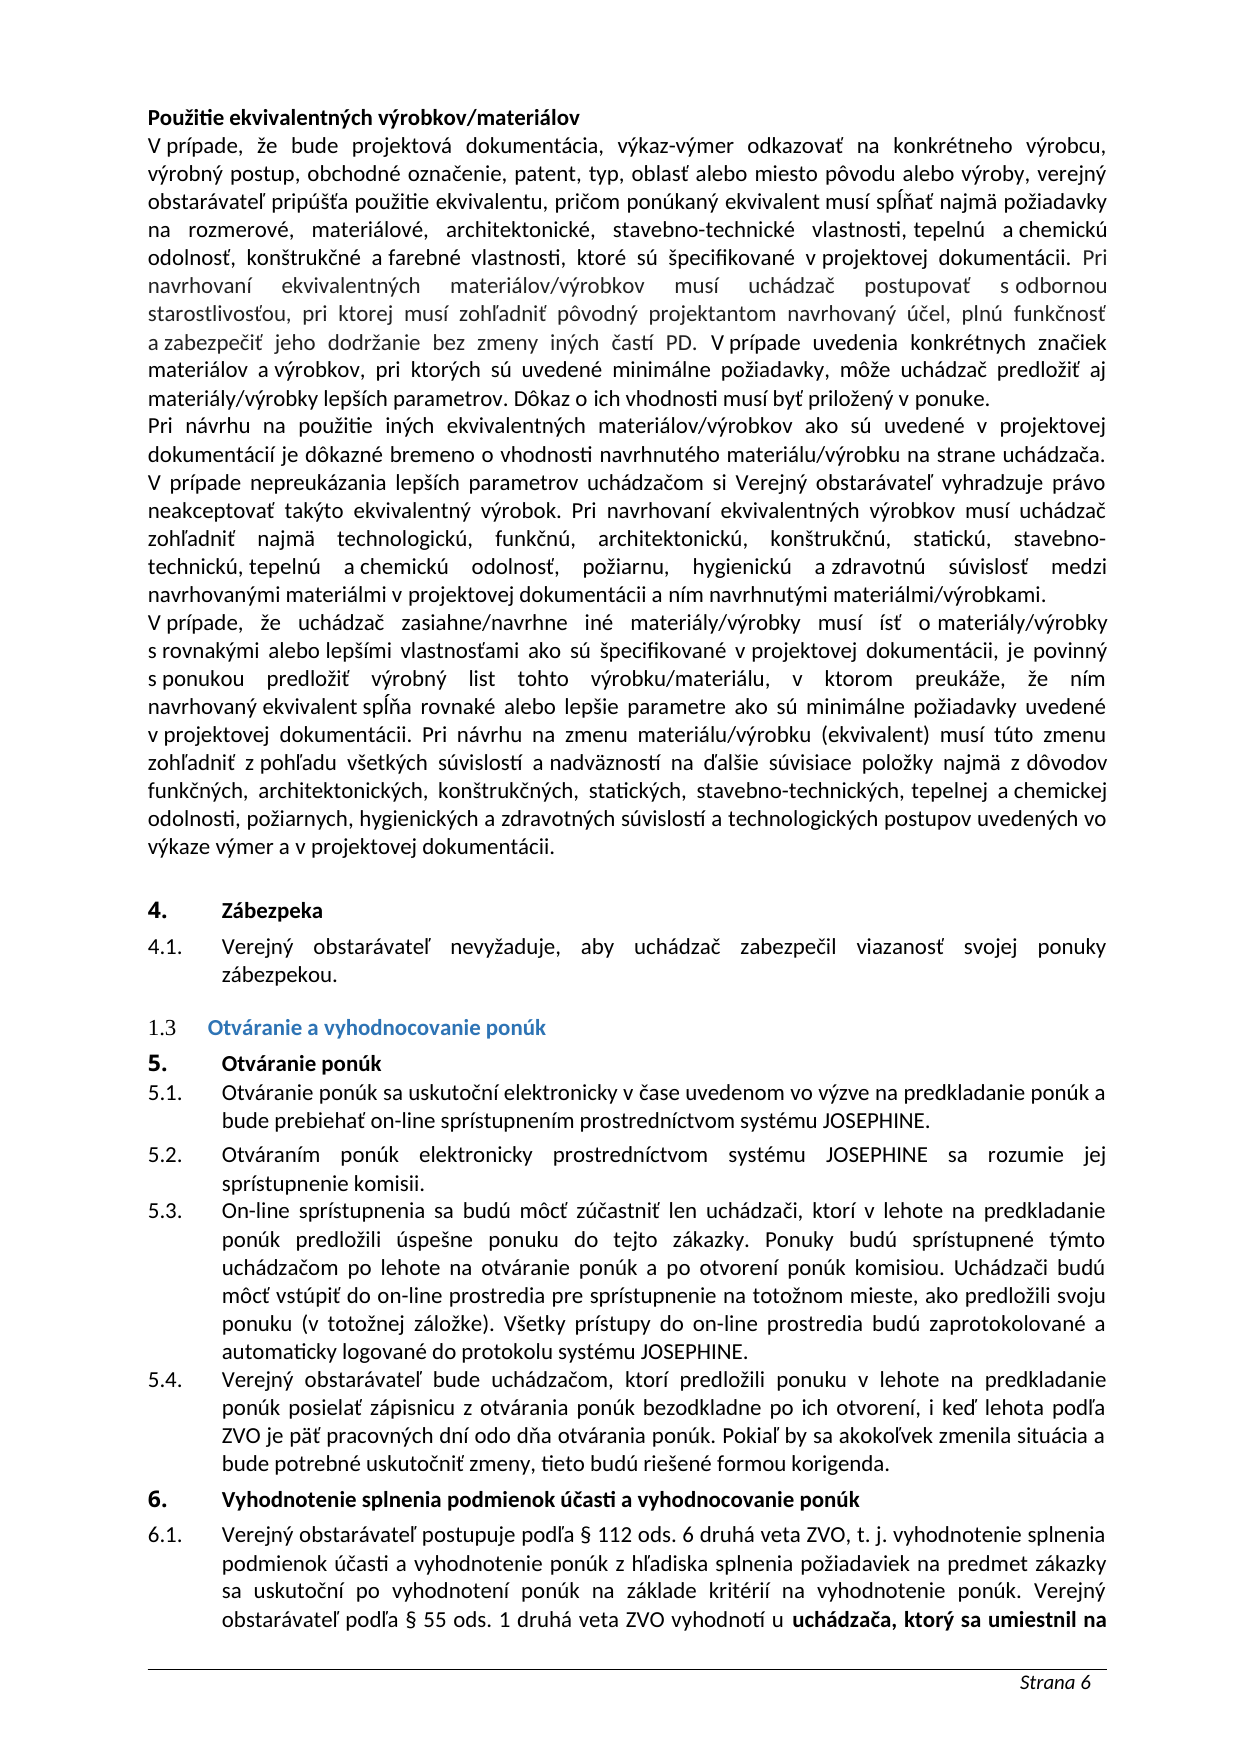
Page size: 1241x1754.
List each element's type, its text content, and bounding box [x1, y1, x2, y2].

list V prípade, že uchádzač zasiahne/navrhne iné materiály/výrobky musí ísť o materiály/výrobky s rovnakými alebo lepšími vlastnosťami ako sú špecifikované v projektovej dokumentácii, je povinný s ponukou predložiť výrobný list tohto výrobku/materiálu, v ktorom preukáže, že ním navrhovaný ekvivalent spĺňa rovnaké alebo lepšie parametre ako sú minimálne požiadavky uvedené v projektovej dokumentácii. Pri návrhu na zmenu materiálu/výrobku (ekvivalent) musí túto zmenu zohľadniť z pohľadu všetkých súvislostí a nadväzností na ďalšie súvisiace položky najmä z dôvodov funkčných, architektonických, konštrukčných, statických, stavebno-technických, tepelnej a chemickej odolnosti, požiarnych, hygienických a zdravotných súvislostí a technologických postupov uvedených vo výkaze výmer a v projektovej dokumentácii. [148, 608, 1107, 860]
list Verejný obstarávateľ bude uchádzačom, ktorí predložili ponuku v lehote na predkladanie ponúk posielať zápisnicu z otvárania ponúk bezodkladne po ich otvorení, i keď lehota podľa ZVO je päť pracovných dní odo dňa otvárania ponúk. Pokiaľ by sa akokoľvek zmenila situácia a bude potrebné uskutočniť zmeny, tieto budú riešené formou korigenda. [148, 1365, 1107, 1477]
list Vyhodnotenie splnenia podmienok účasti a vyhodnocovanie ponúk [148, 1483, 1107, 1514]
list Otváraním ponúk elektronicky prostredníctvom systému JOSEPHINE sa rozumie jej sprístupnenie komisii. [148, 1141, 1107, 1197]
list Otváranie ponúk sa uskutoční elektronicky v čase uvedenom vo výzve na predkladanie ponúk a bude prebiehať on-line sprístupnením prostredníctvom systému JOSEPHINE. [148, 1078, 1107, 1134]
subtitle Otváranie a vyhodnocovanie ponúk [148, 1013, 1107, 1041]
list Otváranie ponúk [148, 1047, 1107, 1078]
list V prípade, že bude projektová dokumentácia, výkaz-výmer odkazovať na konkrétneho výrobcu, výrobný postup, obchodné označenie, patent, typ, oblasť alebo miesto pôvodu alebo výroby, verejný obstarávateľ pripúšťa použitie ekvivalentu, pričom ponúkaný ekvivalent musí spĺňať najmä požiadavky na rozmerové, materiálové, architektonické, stavebno-technické vlastnosti, tepelnú a chemickú odolnosť, konštrukčné a farebné vlastnosti, ktoré sú špecifikované v projektovej dokumentácii. Pri navrhovaní ekvivalentných materiálov/výrobkov musí uchádzač postupovať s odbornou starostlivosťou, pri ktorej musí zohľadniť pôvodný projektantom navrhovaný účel, plnú funkčnosť a zabezpečiť jeho dodržanie bez zmeny iných častí PD. V prípade uvedenia konkrétnych značiek materiálov a výrobkov, pri ktorých sú uvedené minimálne požiadavky, môže uchádzač predložiť aj materiály/výrobky lepších parametrov. Dôkaz o ich vhodnosti musí byť priložený v ponuke. [148, 131, 1107, 412]
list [148, 1521, 1107, 1633]
list Použitie ekvivalentných výrobkov/materiálov [148, 103, 1107, 131]
list Pri návrhu na použitie iných ekvivalentných materiálov/výrobkov ako sú uvedené v projektovej dokumentácií je dôkazné bremeno o vhodnosti navrhnutého materiálu/výrobku na strane uchádzača. V prípade nepreukázania lepších parametrov uchádzačom si Verejný obstarávateľ vyhradzuje právo neakceptovať takýto ekvivalentný výrobok. Pri navrhovaní ekvivalentných výrobkov musí uchádzač zohľadniť najmä technologickú, funkčnú, architektonickú, konštrukčnú, statickú, stavebno-technickú, tepelnú a chemickú odolnosť, požiarnu, hygienickú a zdravotnú súvislosť medzi navrhovanými materiálmi v projektovej dokumentácii a ním navrhnutými materiálmi/výrobkami. [148, 412, 1107, 608]
list Verejný obstarávateľ nevyžaduje, aby uchádzač zabezpečil viazanosť svojej ponuky zábezpekou. [148, 932, 1107, 988]
list On-line sprístupnenia sa budú môcť zúčastniť len uchádzači, ktorí v lehote na predkladanie ponúk predložili úspešne ponuku do tejto zákazky. Ponuky budú sprístupnené týmto uchádzačom po lehote na otváranie ponúk a po otvorení ponúk komisiou. Uchádzači budú môcť vstúpiť do on-line prostredia pre sprístupnenie na totožnom mieste, ako predložili svoju ponuku (v totožnej záložke). Všetky prístupy do on-line prostredia budú zaprotokolované a automaticky logované do protokolu systému JOSEPHINE. [148, 1197, 1107, 1365]
list Zábezpeka [148, 894, 1107, 926]
